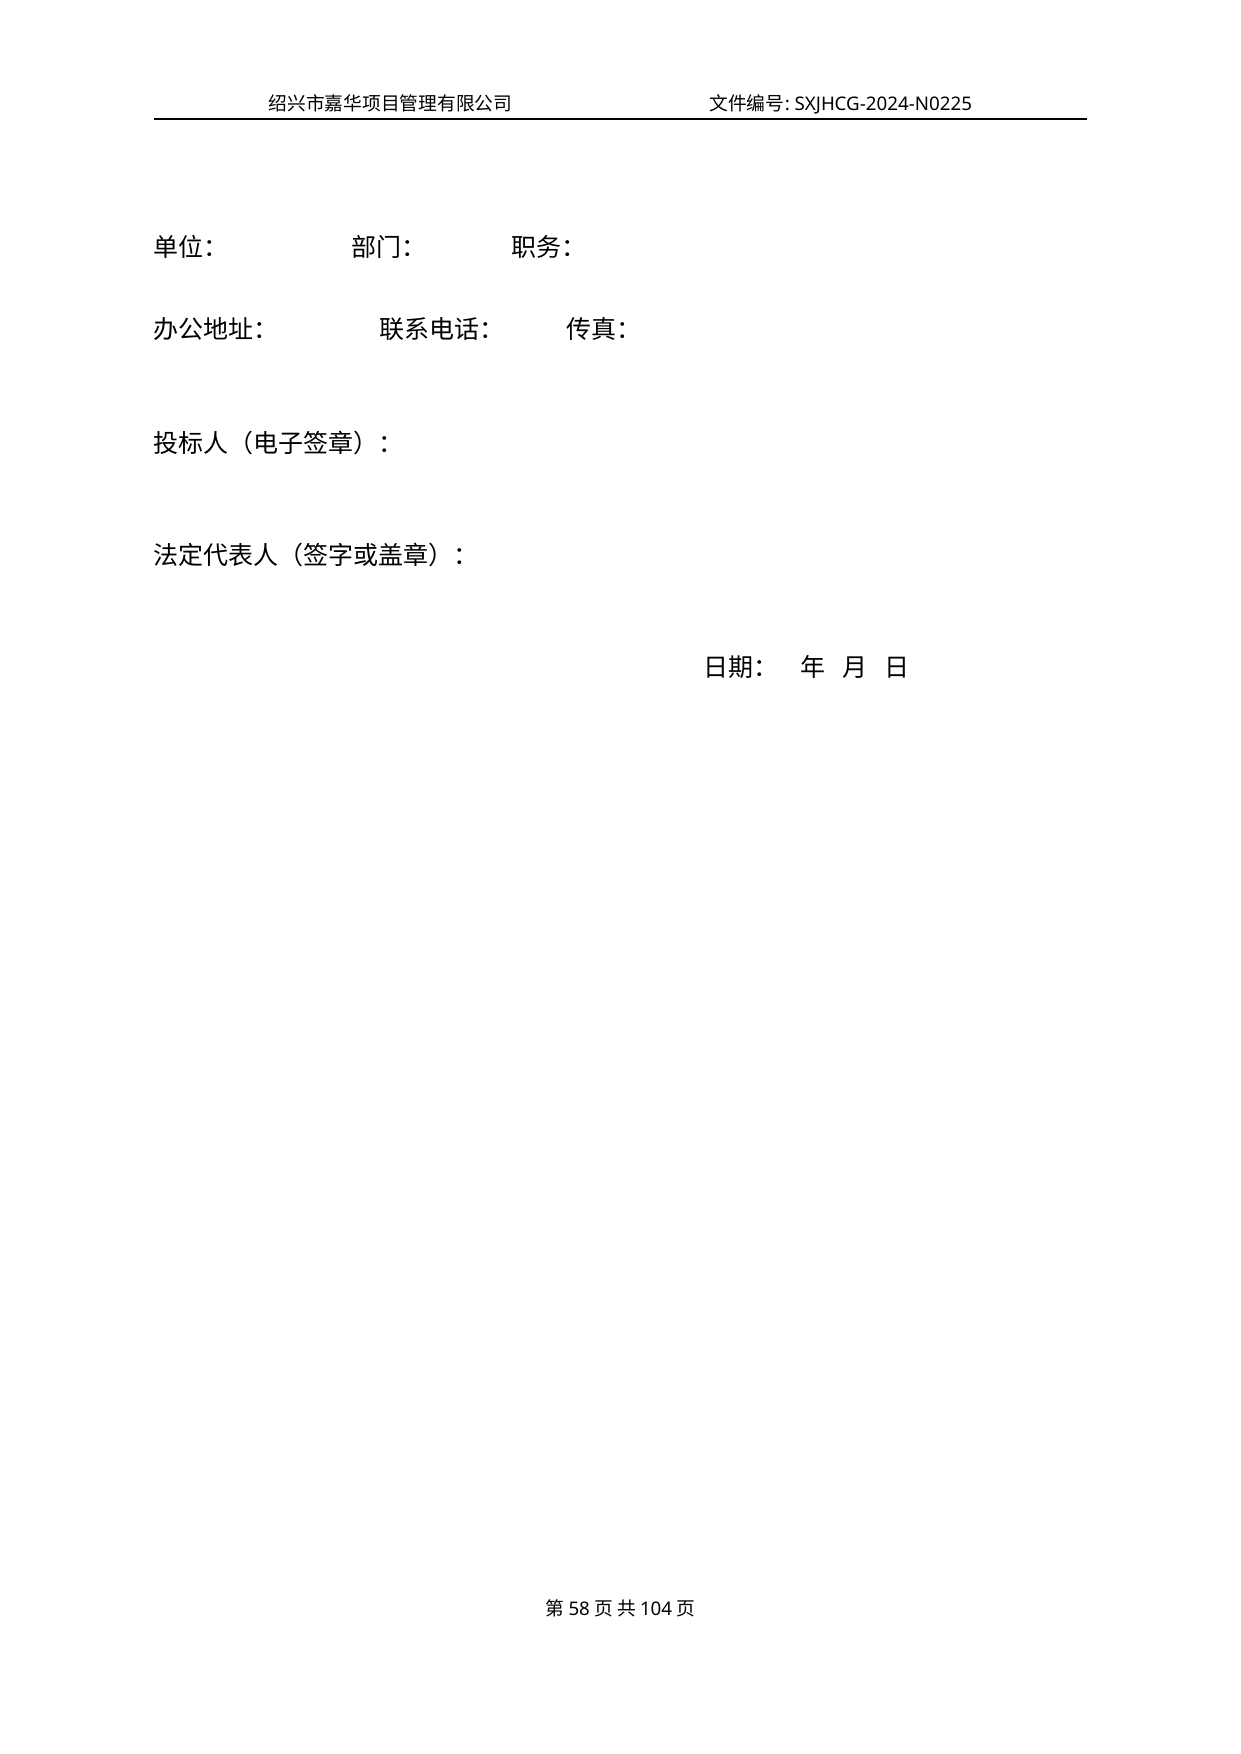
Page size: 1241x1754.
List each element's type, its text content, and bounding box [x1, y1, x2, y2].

text 法定代表人（签字或盖章）： [153, 535, 1087, 572]
text 单位： 部门： 职务： [153, 226, 1087, 264]
text 日期： 年 月 日 [153, 647, 1087, 683]
text 投标人（电子签章）： [153, 422, 1087, 460]
text 办公地址： 联系电话： 传真： [153, 301, 1087, 347]
